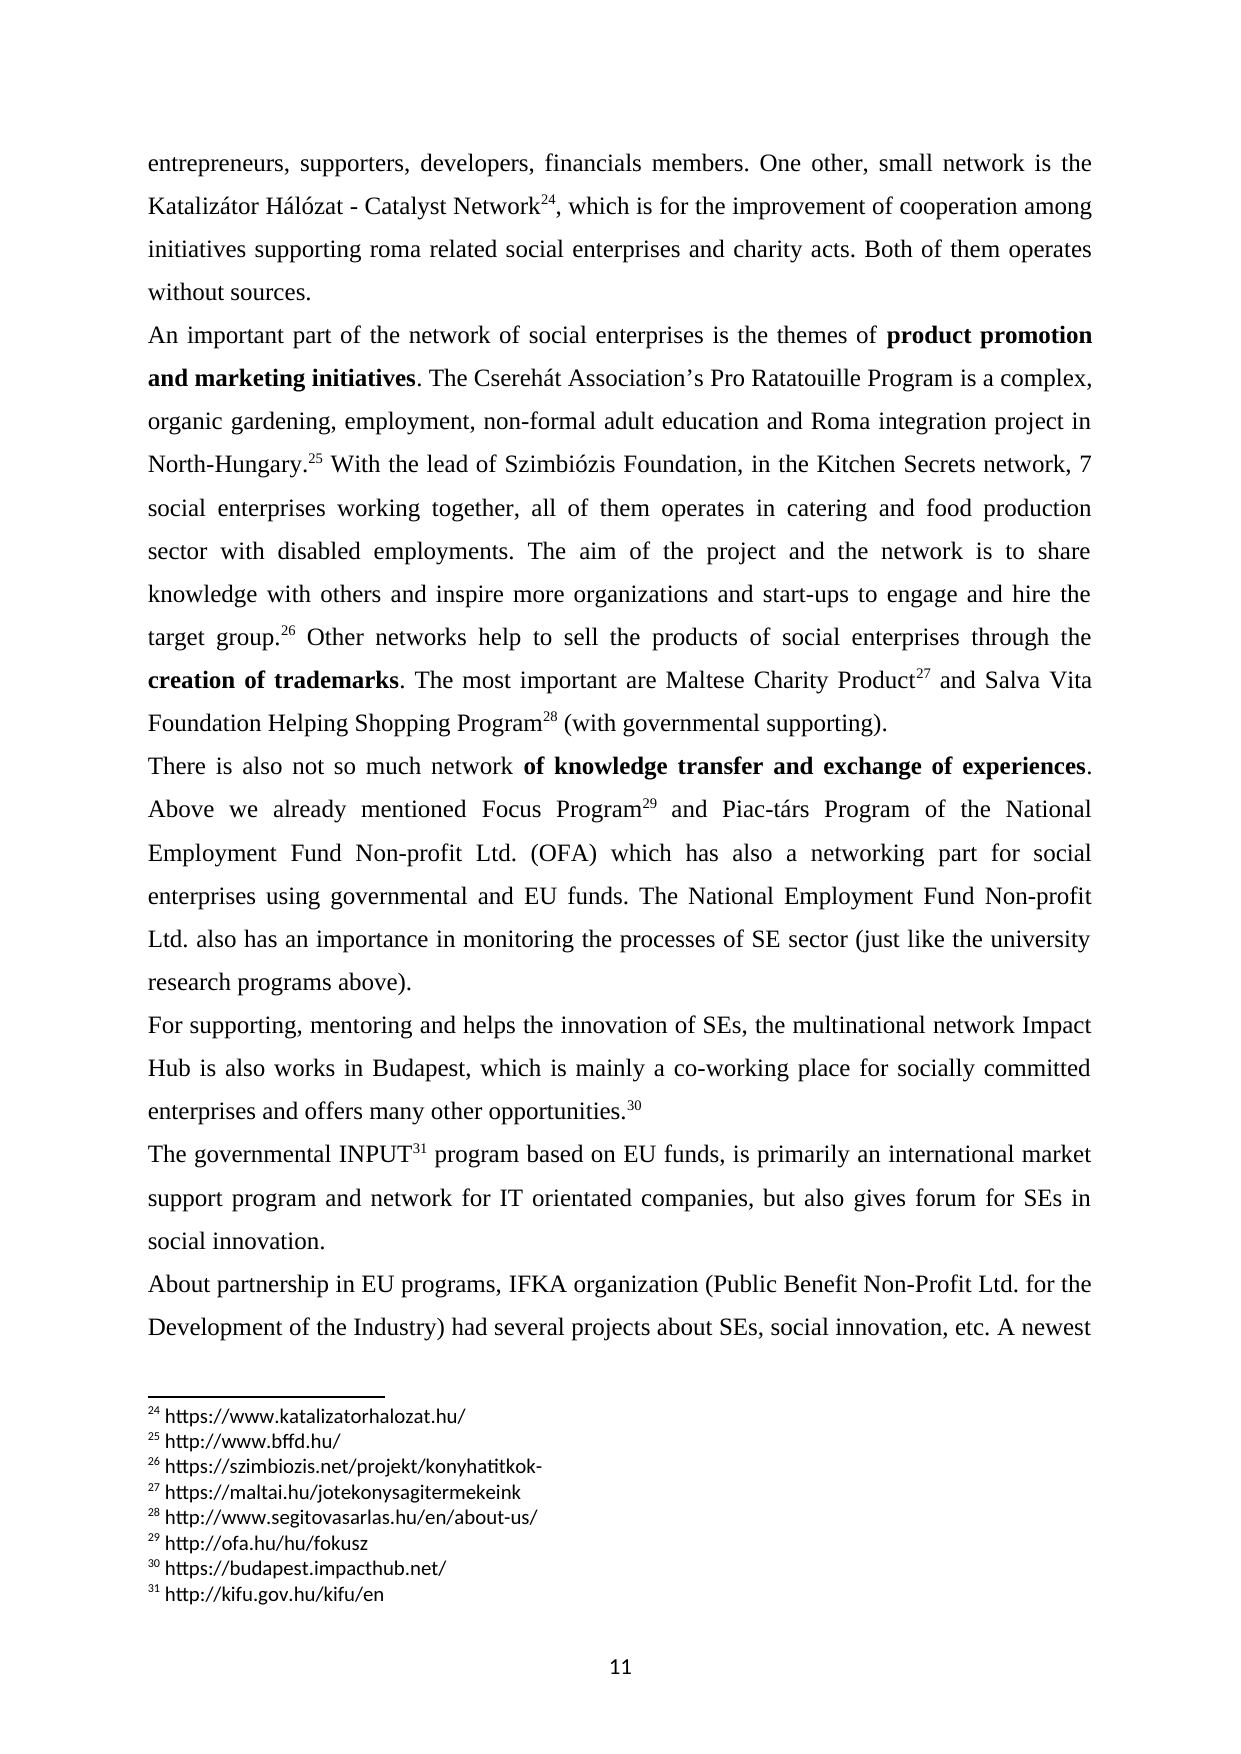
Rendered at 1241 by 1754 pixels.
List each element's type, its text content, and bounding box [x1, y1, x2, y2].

text The governmental INPUT program based on EU funds, is primarily an international market support program and network for IT orientated companies, but also gives forum for SEs in social innovation. [148, 1139, 1092, 1254]
text There is also not so much network of knowledge transfer and exchange of experiences. Above we already mentioned Focus Program and Piac-társ Program of the National Employment Fund Non-profit Ltd. (OFA) which has also a networking part for social enterprises using governmental and EU funds. The National Employment Fund Non-profit Ltd. also has an importance in monitoring the processes of SE sector (just like the university research programs above). [148, 751, 1092, 996]
text For supporting, mentoring and helps the innovation of SEs, the multinational network Impact Hub is also works in Budapest, which is mainly a co-working place for socially committed enterprises and offers many other opportunities. [148, 1010, 1092, 1125]
text An important part of the network of social enterprises is the themes of product promotion and marketing initiatives. The Cserehát Association’s Pro Ratatouille Program is a complex, organic gardening, employment, non-formal adult education and Roma integration project in North-Hungary. With the lead of Szimbiózis Foundation, in the Kitchen Secrets network, 7 social enterprises working together, all of them operates in catering and food production sector with disabled employments. The aim of the project and the network is to share knowledge with others and inspire more organizations and start-ups to engage and hire the target group. Other networks help to sell the products of social enterprises through the creation of trademarks. The most important are Maltese Charity Product and Salva Vita Foundation Helping Shopping Program (with governmental supporting). [148, 320, 1092, 406]
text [148, 1269, 1092, 1341]
text An important part of the network of social enterprises is the themes of product promotion and marketing initiatives. The Cserehát Association’s Pro Ratatouille Program is a complex, organic gardening, employment, non-formal adult education and Roma integration project in North-Hungary. With the lead of Szimbiózis Foundation, in the Kitchen Secrets network, 7 social enterprises working together, all of them operates in catering and food production sector with disabled employments. The aim of the project and the network is to share knowledge with others and inspire more organizations and start-ups to engage and hire the target group. Other networks help to sell the products of social enterprises through the creation of trademarks. The most important are Maltese Charity Product and Salva Vita Foundation Helping Shopping Program (with governmental supporting). [148, 435, 1092, 737]
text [148, 148, 1092, 306]
